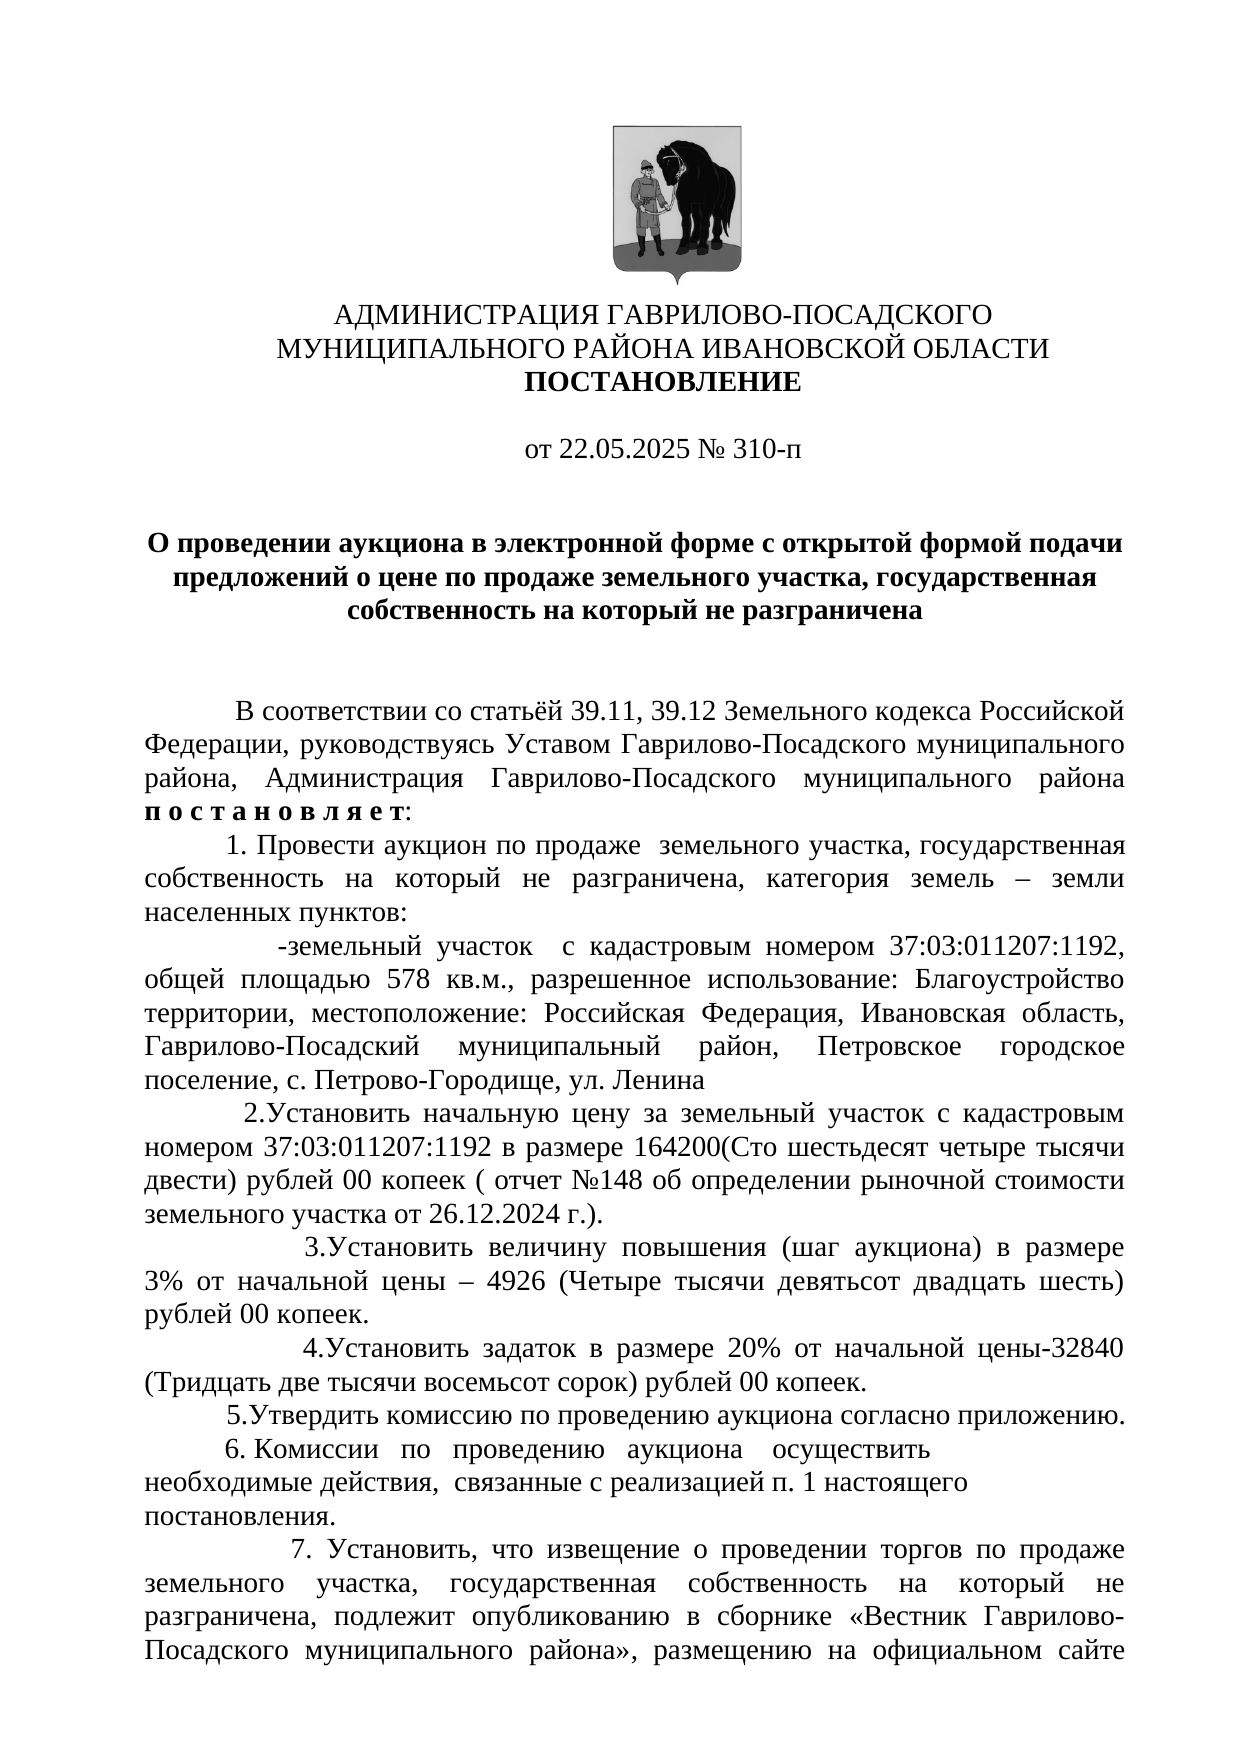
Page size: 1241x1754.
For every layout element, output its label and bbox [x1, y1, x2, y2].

picture [610, 123, 743, 287]
table_header [133, 298, 1137, 1667]
